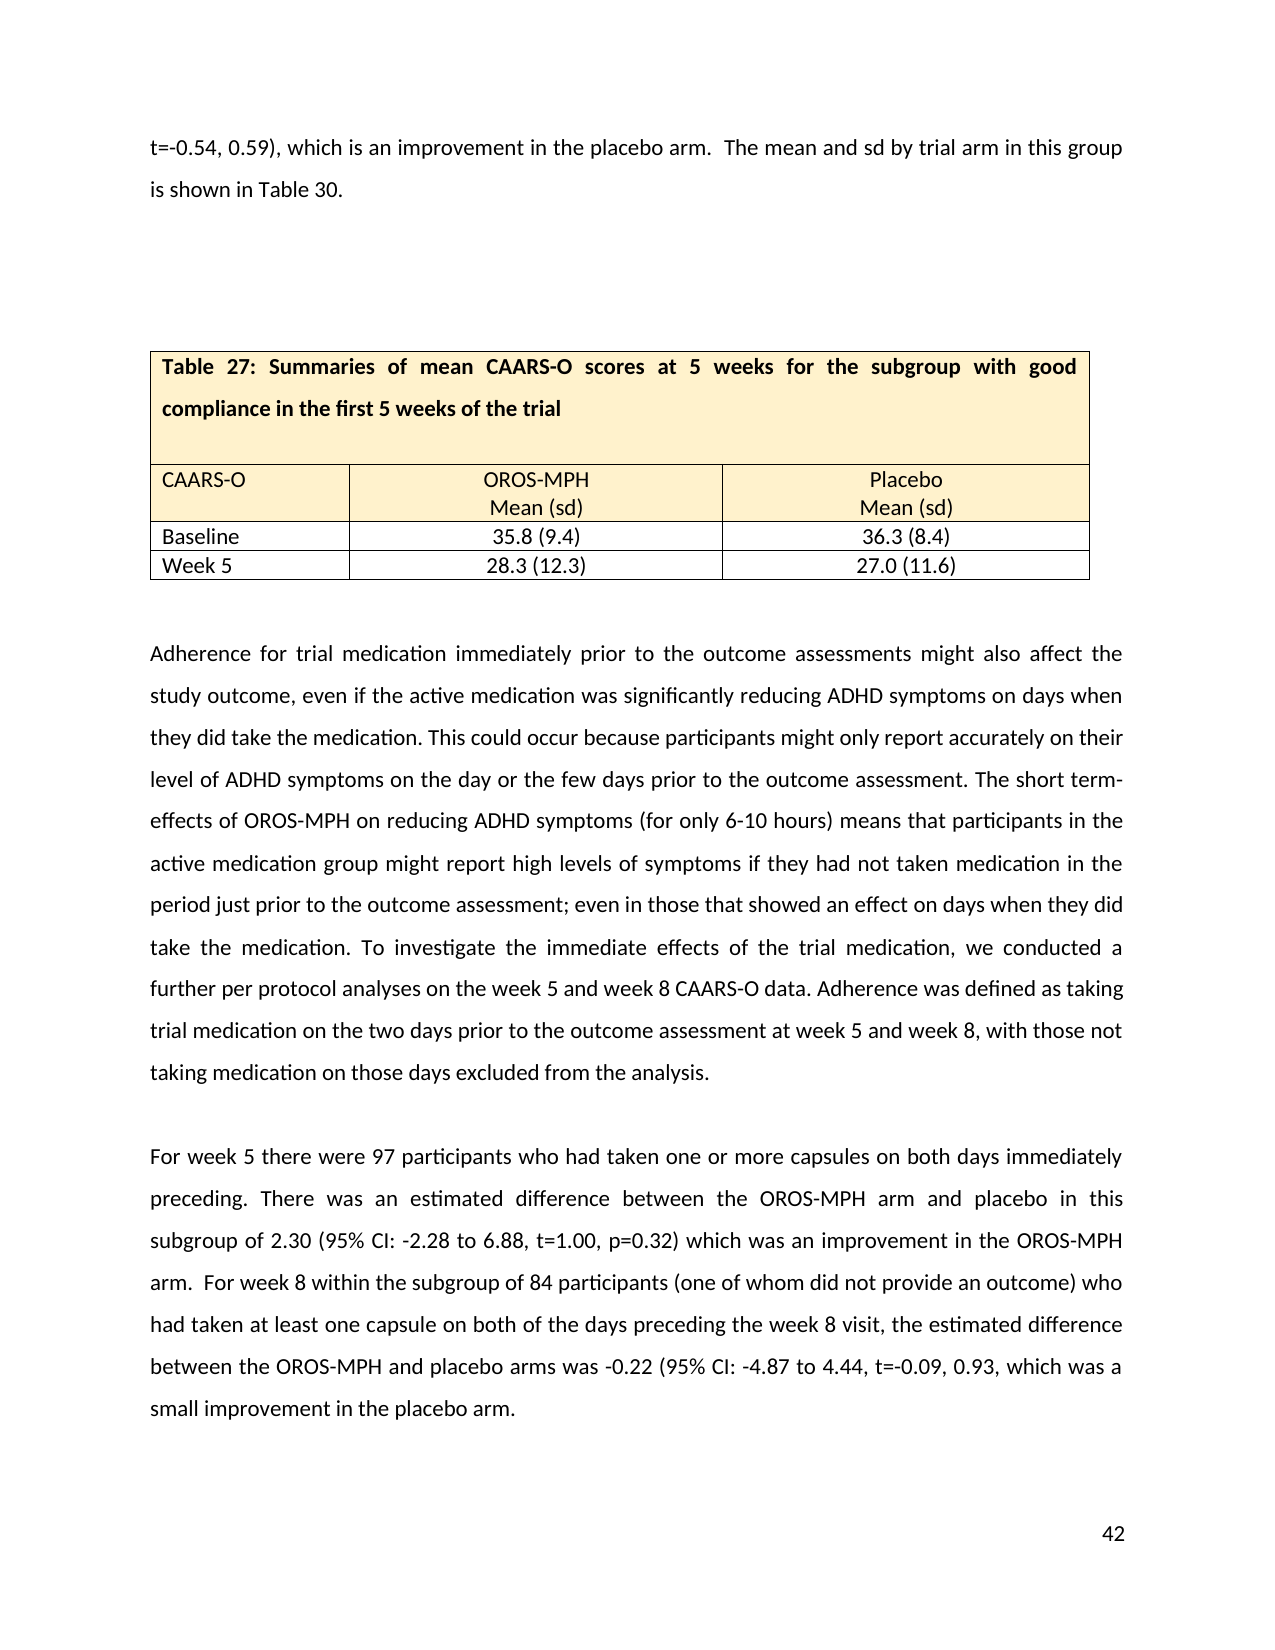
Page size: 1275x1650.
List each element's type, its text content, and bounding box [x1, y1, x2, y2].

table_cell Baseline [151, 522, 349, 550]
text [150, 133, 1125, 203]
text Adherence for trial medication immediately prior to the outcome assessments might also affect the study outcome, even if the active medication was significantly reducing ADHD symptoms on days when they did take the medication. This could occur because participants might only report accurately on their level of ADHD symptoms on the day or the few days prior to the outcome assessment. The short term-effects of OROS-MPH on reducing ADHD symptoms (for only 6-10 hours) means that participants in the active medication group might report high levels of symptoms if they had not taken medication in the period just prior to the outcome assessment; even in those that showed an effect on days when they did take the medication. To investigate the immediate effects of the trial medication, we conducted a further per protocol analyses on the week 5 and week 8 CAARS-O data. Adherence was defined as taking trial medication on the two days prior to the outcome assessment at week 5 and week 8, with those not taking medication on those days excluded from the analysis. [150, 639, 1125, 1087]
table_cell OROS-MPH Mean (sd) [350, 465, 722, 521]
table_cell CAARS-O [151, 465, 349, 521]
table_cell 27.0 (11.6) [723, 551, 1089, 579]
table_cell 36.3 (8.4) [723, 522, 1089, 550]
table_cell Week 5 [151, 551, 349, 579]
table_header Table 27: Summaries of mean CAARS-O scores at 5 weeks for the subgroup with good compliance in the first 5 weeks of the trial [151, 352, 1089, 464]
table_cell 28.3 (12.3) [350, 551, 722, 579]
text For week 5 there were 97 participants who had taken one or more capsules on both days immediately preceding. There was an estimated difference between the OROS-MPH arm and placebo in this subgroup of 2.30 (95% CI: -2.28 to 6.88, t=1.00, p=0.32) which was an improvement in the OROS-MPH arm. For week 8 within the subgroup of 84 participants (one of whom did not provide an outcome) who had taken at least one capsule on both of the days preceding the week 8 visit, the estimated difference between the OROS-MPH and placebo arms was -0.22 (95% CI: -4.87 to 4.44, t=-0.09, 0.93, which was a small improvement in the placebo arm. [150, 1142, 1125, 1422]
table_cell 35.8 (9.4) [350, 522, 722, 550]
table_cell Placebo Mean (sd) [723, 465, 1089, 521]
